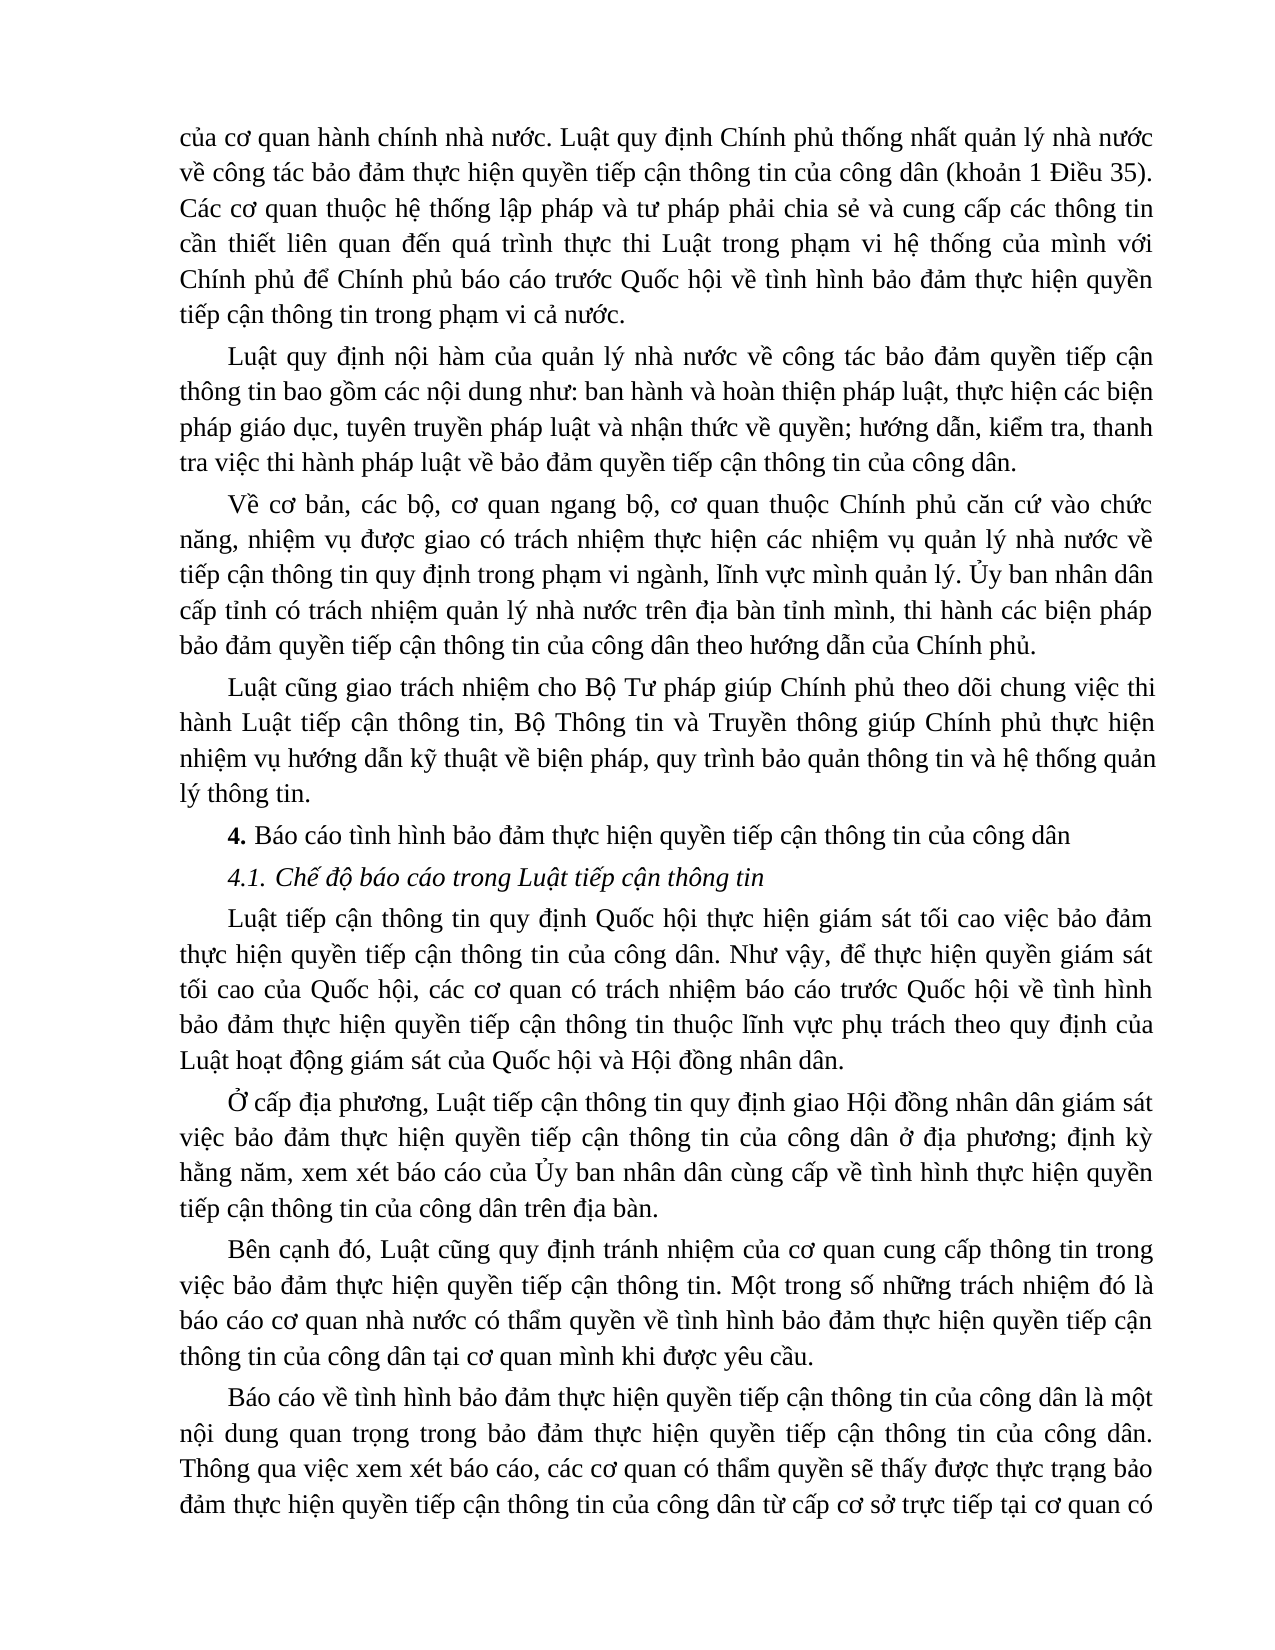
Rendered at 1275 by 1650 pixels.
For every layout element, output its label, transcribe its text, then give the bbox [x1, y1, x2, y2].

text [179, 118, 1155, 331]
list Chế độ báo cáo trong Luật tiếp cận thông tin [179, 858, 1157, 893]
text Luật tiếp cận thông tin quy định Quốc hội thực hiện giám sát tối cao việc bảo đảm thực hiện quyền tiếp cận thông tin của công dân. Như vậy, để thực hiện quyền giám sát tối cao của Quốc hội, các cơ quan có trách nhiệm báo cáo trước Quốc hội về tình hình bảo đảm thực hiện quyền tiếp cận thông tin thuộc lĩnh vực phụ trách theo quy định của Luật hoạt động giám sát của Quốc hội và Hội đồng nhân dân. [179, 899, 1155, 1076]
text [179, 1378, 1155, 1520]
text Luật cũng giao trách nhiệm cho Bộ Tư pháp giúp Chính phủ theo dõi chung việc thi hành Luật tiếp cận thông tin, Bộ Thông tin và Truyền thông giúp Chính phủ thực hiện nhiệm vụ hướng dẫn kỹ thuật về biện pháp, quy trình bảo quản thông tin và hệ thống quản lý thông tin. [179, 668, 1157, 810]
subtitle Báo cáo tình hình bảo đảm thực hiện quyền tiếp cận thông tin của công dân [179, 816, 1157, 851]
text Luật quy định nội hàm của quản lý nhà nước về công tác bảo đảm quyền tiếp cận thông tin bao gồm các nội dung như: ban hành và hoàn thiện pháp luật, thực hiện các biện pháp giáo dục, tuyên truyền pháp luật và nhận thức về quyền; hướng dẫn, kiểm tra, thanh tra việc thi hành pháp luật về bảo đảm quyền tiếp cận thông tin của công dân. [179, 337, 1155, 478]
text Về cơ bản, các bộ, cơ quan ngang bộ, cơ quan thuộc Chính phủ căn cứ vào chức năng, nhiệm vụ được giao có trách nhiệm thực hiện các nhiệm vụ quản lý nhà nước về tiếp cận thông tin quy định trong phạm vi ngành, lĩnh vực mình quản lý. Ủy ban nhân dân cấp tỉnh có trách nhiệm quản lý nhà nước trên địa bàn tỉnh mình, thi hành các biện pháp bảo đảm quyền tiếp cận thông tin của công dân theo hướng dẫn của Chính phủ. [179, 485, 1155, 662]
text Ở cấp địa phương, Luật tiếp cận thông tin quy định giao Hội đồng nhân dân giám sát việc bảo đảm thực hiện quyền tiếp cận thông tin của công dân ở địa phương; định kỳ hằng năm, xem xét báo cáo của Ủy ban nhân dân cùng cấp về tình hình thực hiện quyền tiếp cận thông tin của công dân trên địa bàn. [179, 1083, 1155, 1224]
text Bên cạnh đó, Luật cũng quy định tránh nhiệm của cơ quan cung cấp thông tin trong việc bảo đảm thực hiện quyền tiếp cận thông tin. Một trong số những trách nhiệm đó là báo cáo cơ quan nhà nước có thẩm quyền về tình hình bảo đảm thực hiện quyền tiếp cận thông tin của công dân tại cơ quan mình khi được yêu cầu. [179, 1231, 1155, 1372]
